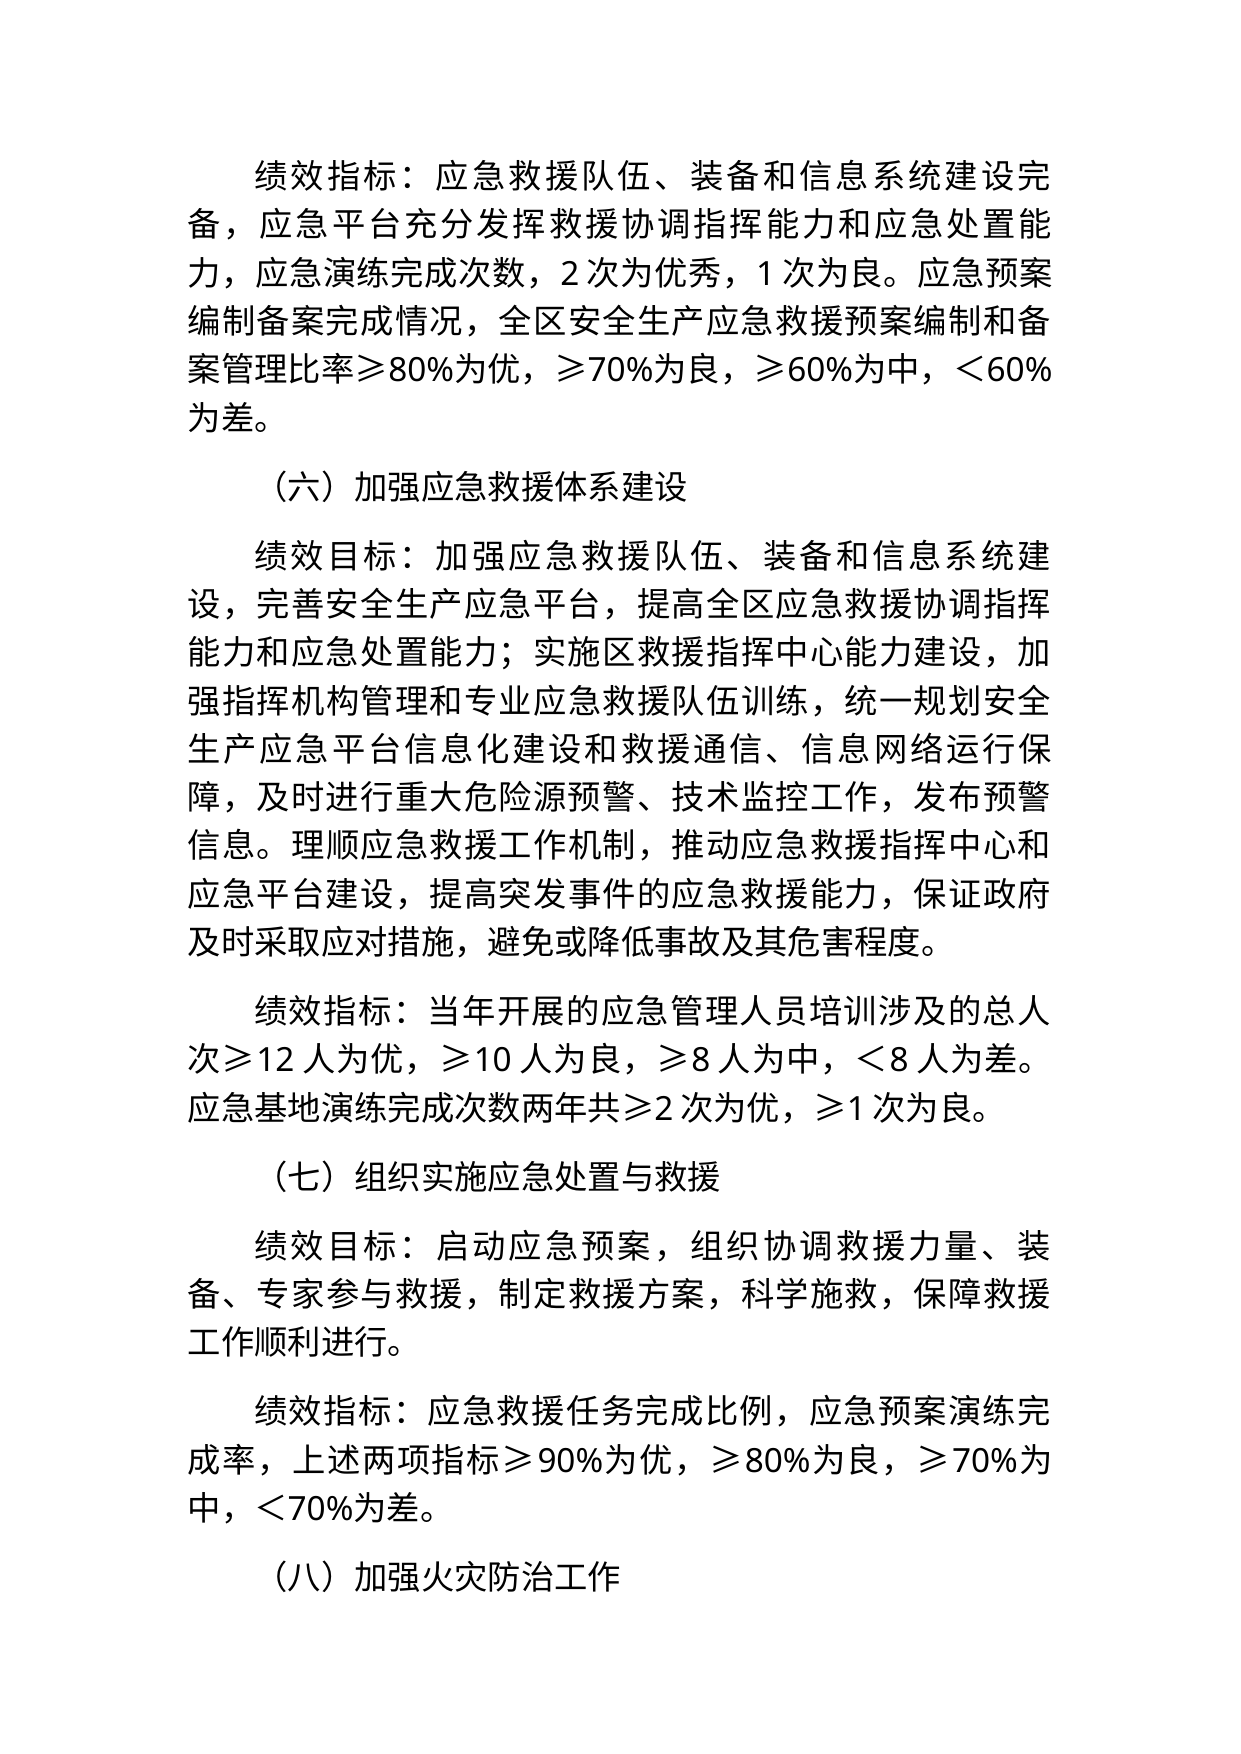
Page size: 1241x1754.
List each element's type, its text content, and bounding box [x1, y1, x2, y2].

text （七）组织实施应急处置与救援 [187, 1151, 1053, 1199]
text 绩效指标：当年开展的应急管理人员培训涉及的总人次≥12人为优，≥10人为良，≥8人为中，＜8人为差。应急基地演练完成次数两年共≥2次为优，≥1次为良。 [187, 984, 1053, 1130]
text （八）加强火灾防治工作 [187, 1551, 1053, 1599]
text （六）加强应急救援体系建设 [187, 461, 1053, 509]
text 绩效指标：应急救援队伍、装备和信息系统建设完备，应急平台充分发挥救援协调指挥能力和应急处置能力，应急演练完成次数，2次为优秀，1次为良。应急预案编制备案完成情况，全区安全生产应急救援预案编制和备案管理比率≥80%为优，≥70%为良，≥60%为中，＜60%为差。 [187, 150, 1053, 440]
text 绩效目标：加强应急救援队伍、装备和信息系统建设，完善安全生产应急平台，提高全区应急救援协调指挥能力和应急处置能力；实施区救援指挥中心能力建设，加强指挥机构管理和专业应急救援队伍训练，统一规划安全生产应急平台信息化建设和救援通信、信息网络运行保障，及时进行重大危险源预警、技术监控工作，发布预警信息。理顺应急救援工作机制，推动应急救援指挥中心和应急平台建设，提高突发事件的应急救援能力，保证政府及时采取应对措施，避免或降低事故及其危害程度。 [187, 530, 1053, 964]
text 绩效指标：应急救援任务完成比例，应急预案演练完成率，上述两项指标≥90%为优，≥80%为良，≥70%为中，＜70%为差。 [187, 1385, 1053, 1530]
text 绩效目标：启动应急预案，组织协调救援力量、装备、专家参与救援，制定救援方案，科学施救，保障救援工作顺利进行。 [187, 1219, 1053, 1364]
